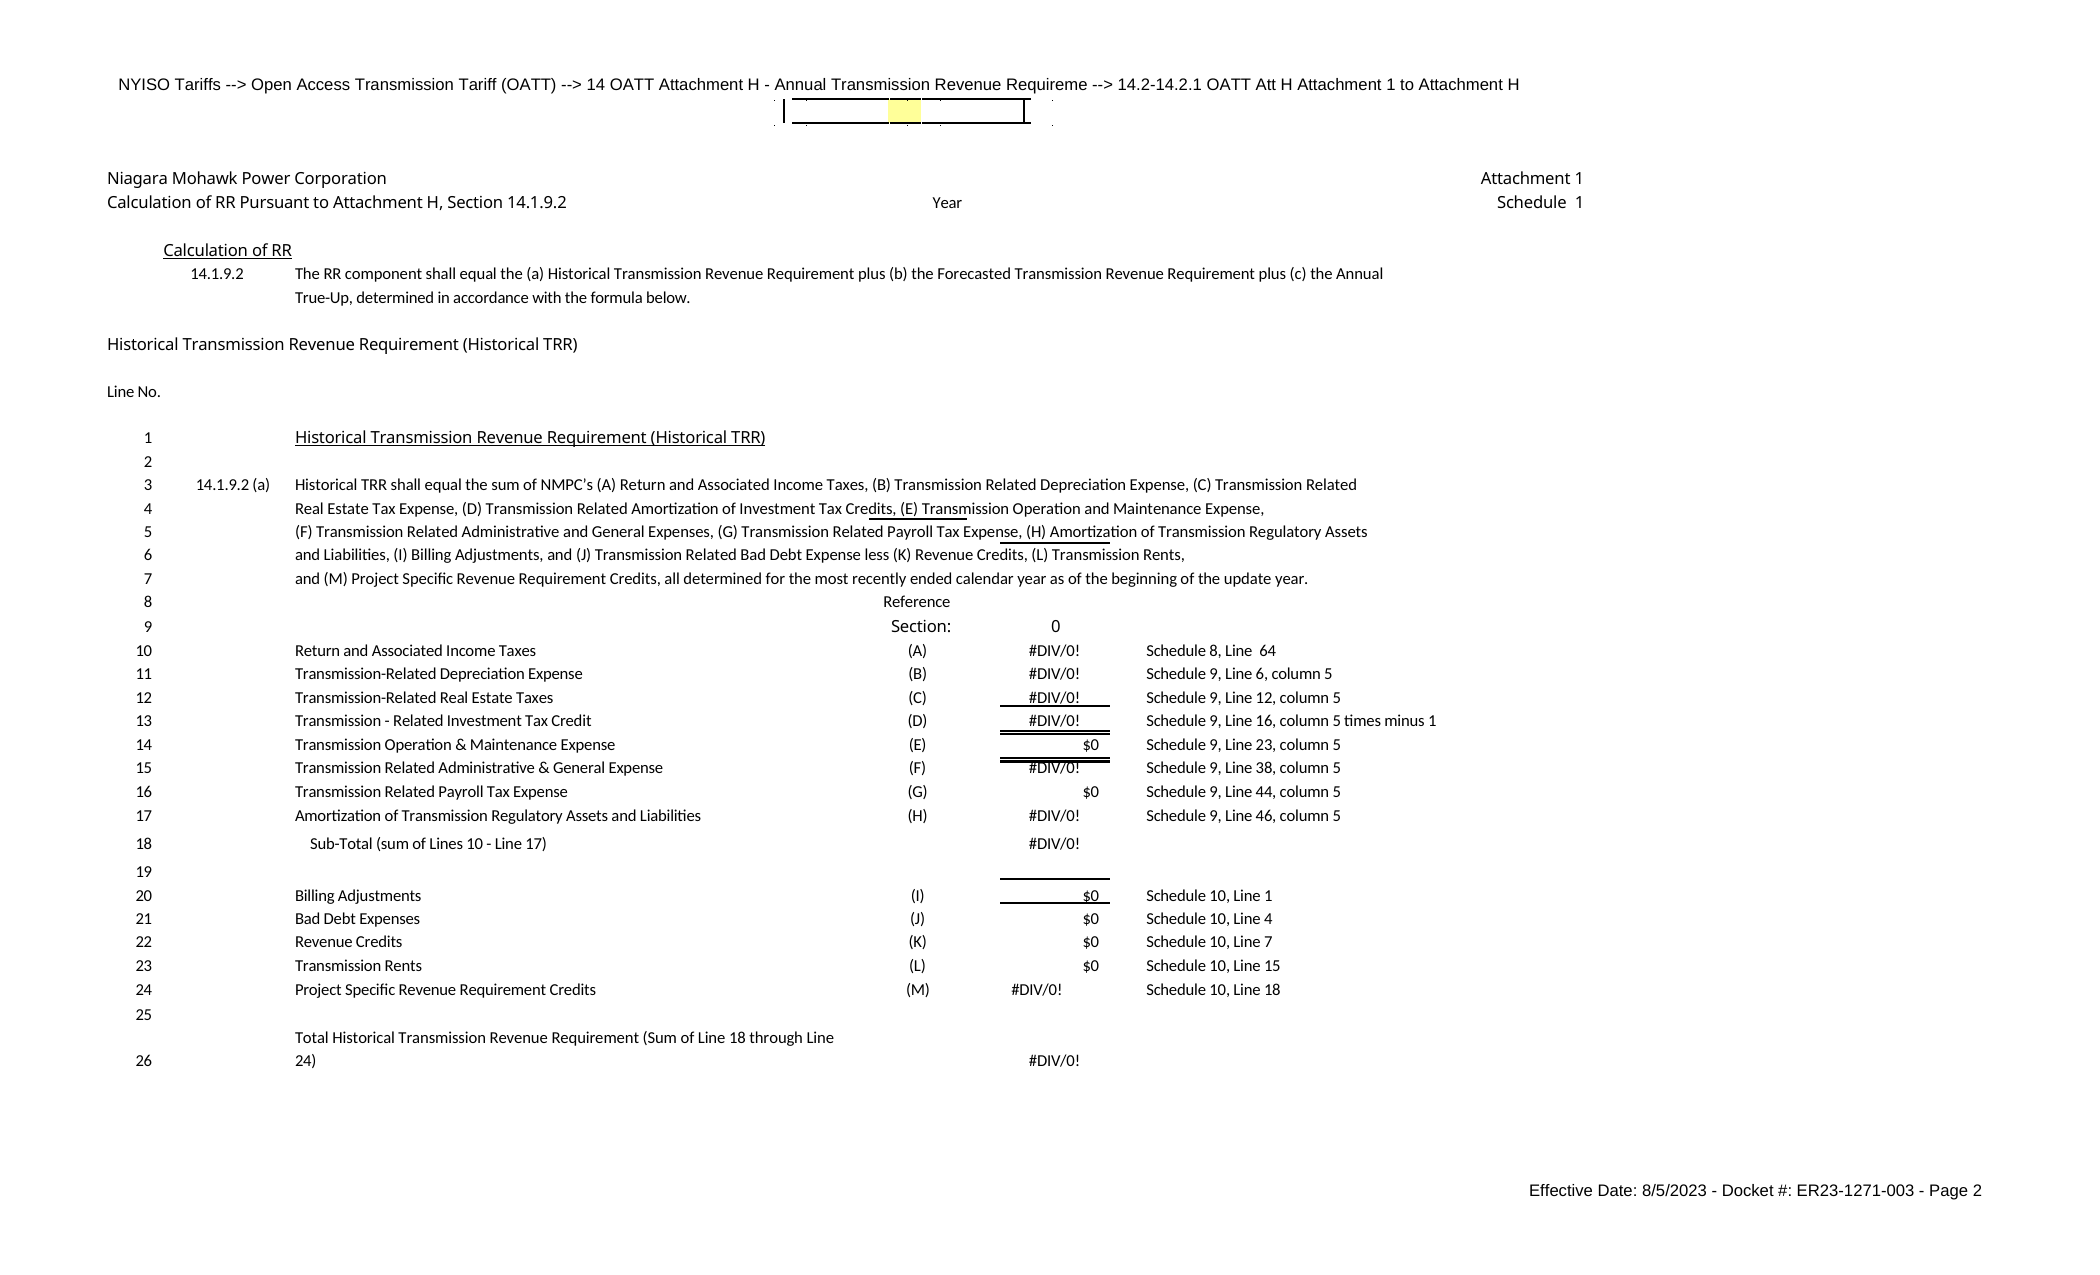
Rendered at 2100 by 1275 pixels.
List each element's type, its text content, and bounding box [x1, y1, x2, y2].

text 14.1.9.2 The RR component shall equal the (a) Historical Transmission Revenue Requirement plus (b) the Forecasted Transmission Revenue Requirement plus (c) the Annual [107, 265, 2100, 284]
text 4 Real Estate Tax Expense, (D) Transmission Related Amortization of Investment Tax Credits, (E) Transmission Operation and Maintenance Expense, [107, 499, 2100, 518]
text 6 and Liabilities, (I) Billing Adjustments, and (J) Transmission Related Bad Debt Expense less (K) Revenue Credits, (L) Transmission Rents, [107, 546, 2100, 565]
text 9 Section: 0 [107, 617, 2100, 636]
text Historical Transmission Revenue Requirement (Historical TRR) [107, 335, 2100, 354]
text Total Historical Transmission Revenue Requirement (Sum of Line 18 through Line [107, 1028, 2100, 1047]
text 2 [107, 452, 2100, 471]
text 15 Transmission Related Administrative & General Expense (F) #DIV/0! Schedule 9, Line 38, column 5 [107, 758, 2100, 777]
text 1 Historical Transmission Revenue Requirement (Historical TRR) [107, 428, 2100, 448]
text 8 Reference [107, 592, 2100, 612]
text 7 and (M) Project Specific Revenue Requirement Credits, all determined for the most recently ended calendar year as of the beginning of the update year. [107, 569, 2100, 588]
text 21 Bad Debt Expenses (J) $0 Schedule 10, Line 4 [107, 909, 2100, 928]
text True-Up, determined in accordance with the formula below. [107, 288, 2100, 307]
text 11 Transmission-Related Depreciation Expense (B) #DIV/0! Schedule 9, Line 6, column 5 [107, 664, 2100, 684]
text 12 Transmission-Related Real Estate Taxes (C) #DIV/0! Schedule 9, Line 12, column 5 [107, 688, 2100, 707]
text 5 (F) Transmission Related Administrative and General Expenses, (G) Transmission Related Payroll Tax Expense, (H) Amortization of Transmission Regulatory Assets [107, 522, 2100, 541]
text 3 14.1.9.2 (a) Historical TRR shall equal the sum of NMPC’s (A) Return and Associated Income Taxes, (B) Transmission Related Depreciation Expense, (C) Transmission Related [107, 475, 2100, 494]
text 14 Transmission Operation & Maintenance Expense (E) $0 Schedule 9, Line 23, column 5 [107, 735, 2100, 754]
text 26 24) #DIV/0! [107, 1051, 2100, 1071]
text 20 Billing Adjustments (I) $0 Schedule 10, Line 1 [107, 886, 2100, 905]
text 17 Amortization of Transmission Regulatory Assets and Liabilities (H) #DIV/0! Schedule 9, Line 46, column 5 [107, 806, 2100, 825]
text Line No. [107, 382, 2100, 401]
text Calculation of RR Pursuant to Attachment H, Section 14.1.9.2 Year Schedule 1 [107, 193, 2100, 213]
text 24 Project Specific Revenue Requirement Credits (M) #DIV/0! Schedule 10, Line 18 [107, 980, 2100, 999]
text Calculation of RR [107, 241, 2100, 260]
text 16 Transmission Related Payroll Tax Expense (G) $0 Schedule 9, Line 44, column 5 [107, 782, 2100, 801]
text 22 Revenue Credits (K) $0 Schedule 10, Line 7 [107, 932, 2100, 952]
text 19 [107, 862, 2100, 881]
text 23 Transmission Rents (L) $0 Schedule 10, Line 15 [107, 956, 2100, 975]
text Niagara Mohawk Power Corporation Attachment 1 [107, 169, 2100, 188]
text 13 Transmission - Related Investment Tax Credit (D) #DIV/0! Schedule 9, Line 16, column 5 times minus 1 [107, 711, 2100, 731]
text 18 Sub-Total (sum of Lines 10 - Line 17) #DIV/0! [107, 834, 2100, 853]
text 10 Return and Associated Income Taxes (A) #DIV/0! Schedule 8, Line 64 [107, 641, 2100, 660]
text 25 [107, 1004, 2100, 1024]
